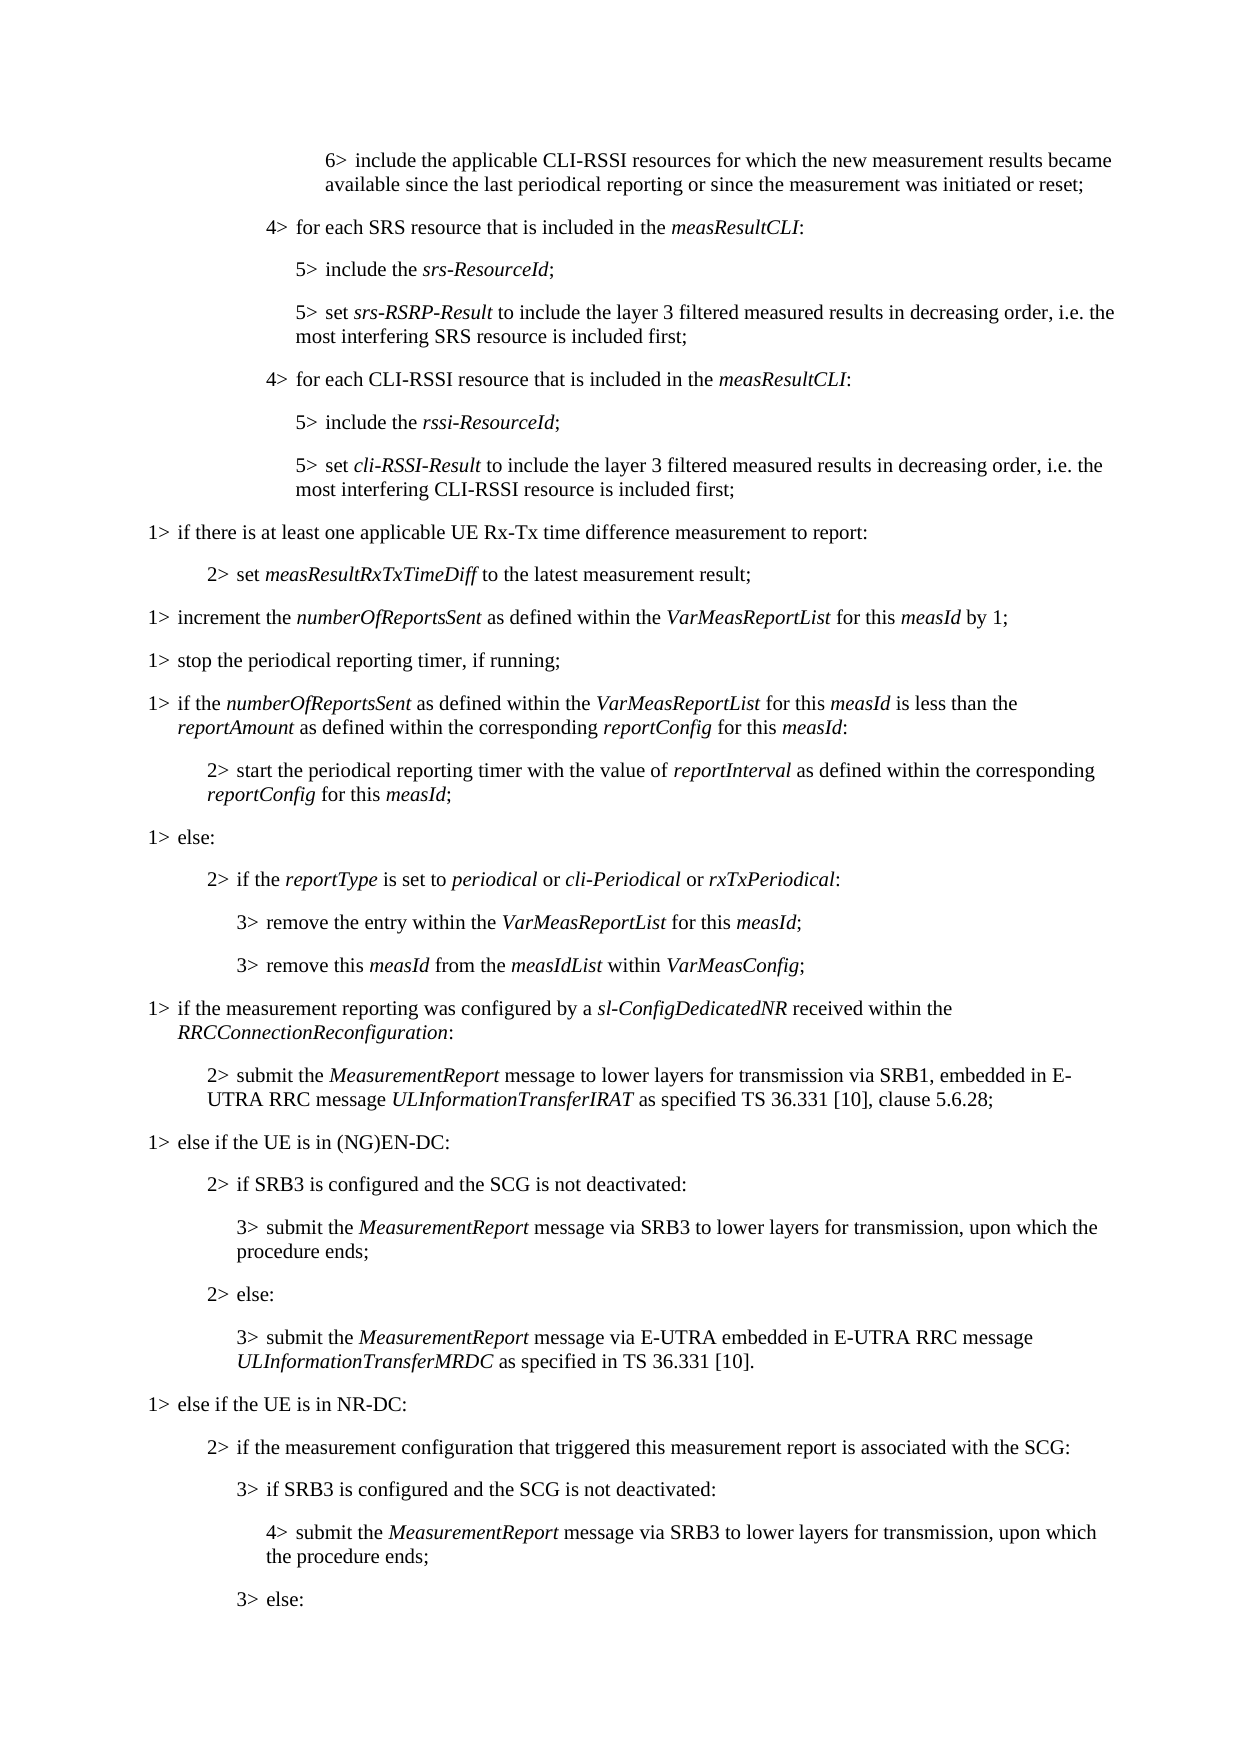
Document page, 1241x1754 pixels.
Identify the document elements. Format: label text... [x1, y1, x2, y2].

text 2> set measResultRxTxTimeDiff to the latest measurement result; [207, 562, 1122, 586]
text 1> else if the UE is in (NG)EN-DC: [148, 1129, 1122, 1154]
text 4> for each CLI-RSSI resource that is included in the measResultCLI: [266, 367, 1122, 391]
text 5> include the srs-ResourceId; [295, 257, 1122, 281]
text 1> increment the numberOfReportsSent as defined within the VarMeasReportList for this measId by 1; [148, 605, 1122, 629]
text 1> if the measurement reporting was configured by a sl-ConfigDedicatedNR received within the RRCConnectionReconfiguration: [148, 996, 1122, 1044]
text 3> submit the MeasurementReport message via E-UTRA embedded in E-UTRA RRC message ULInformationTransferMRDC as specified in TS 36.331 [10]. [236, 1325, 1122, 1373]
text 6> include the applicable CLI-RSSI resources for which the new measurement results became available since the last periodical reporting or since the measurement was initiated or reset; [325, 148, 1122, 196]
text 4> for each SRS resource that is included in the measResultCLI: [266, 214, 1122, 239]
text 3> else: [236, 1587, 1122, 1611]
text 3> remove the entry within the VarMeasReportList for this measId; [236, 910, 1122, 934]
text 3> remove this measId from the measIdList within VarMeasConfig; [236, 953, 1122, 977]
text 1> if the numberOfReportsSent as defined within the VarMeasReportList for this measId is less than the reportAmount as defined within the corresponding reportConfig for this measId: [148, 691, 1122, 739]
text 2> if the reportType is set to periodical or cli-Periodical or rxTxPeriodical: [207, 867, 1122, 891]
text 5> set cli-RSSI-Result to include the layer 3 filtered measured results in decreasing order, i.e. the most interfering CLI-RSSI resource is included first; [295, 453, 1122, 501]
text 3> submit the MeasurementReport message via SRB3 to lower layers for transmission, upon which the procedure ends; [236, 1215, 1122, 1263]
text 1> if there is at least one applicable UE Rx-Tx time difference measurement to report: [148, 519, 1122, 544]
text 5> include the rssi-ResourceId; [295, 410, 1122, 434]
text 1> else if the UE is in NR-DC: [148, 1392, 1122, 1416]
text 2> else: [207, 1282, 1122, 1306]
text 1> else: [148, 824, 1122, 849]
text 4> submit the MeasurementReport message via SRB3 to lower layers for transmission, upon which the procedure ends; [266, 1520, 1122, 1568]
text 2> if SRB3 is configured and the SCG is not deactivated: [207, 1172, 1122, 1196]
text 1> stop the periodical reporting timer, if running; [148, 648, 1122, 672]
text 2> if the measurement configuration that triggered this measurement report is associated with the SCG: [207, 1434, 1122, 1459]
text 5> set srs-RSRP-Result to include the layer 3 filtered measured results in decreasing order, i.e. the most interfering SRS resource is included first; [295, 300, 1122, 348]
text 3> if SRB3 is configured and the SCG is not deactivated: [236, 1477, 1122, 1501]
text 2> submit the MeasurementReport message to lower layers for transmission via SRB1, embedded in E-UTRA RRC message ULInformationTransferIRAT as specified TS 36.331 [10], clause 5.6.28; [207, 1063, 1122, 1111]
text 2> start the periodical reporting timer with the value of reportInterval as defined within the corresponding reportConfig for this measId; [207, 758, 1122, 806]
